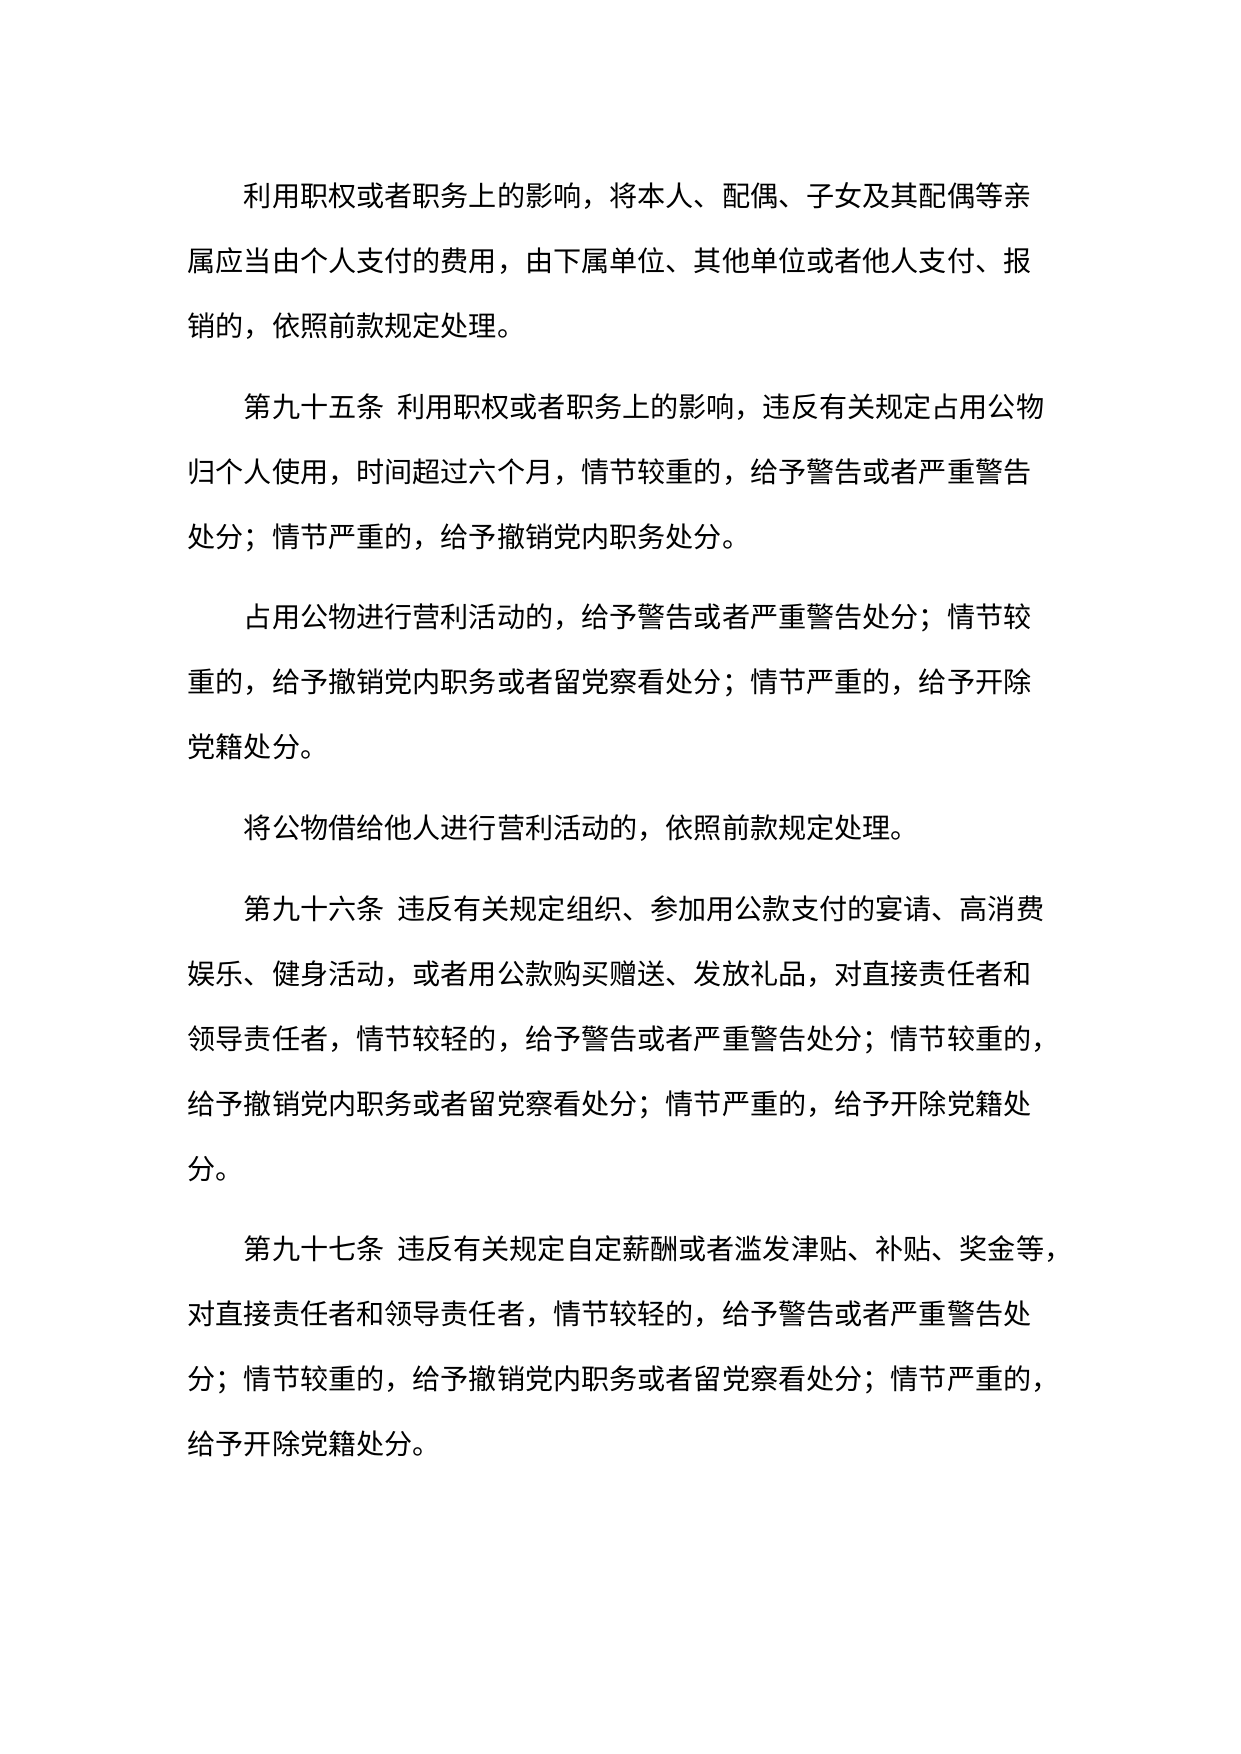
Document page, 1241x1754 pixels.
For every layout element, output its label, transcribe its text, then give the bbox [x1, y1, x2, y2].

text 占用公物进行营利活动的，给予警告或者严重警告处分；情节较重的，给予撤销党内职务或者留党察看处分；情节严重的，给予开除党籍处分。 [187, 583, 1053, 778]
text 将公物借给他人进行营利活动的，依照前款规定处理。 [187, 794, 1053, 859]
text 第九十七条 违反有关规定自定薪酬或者滥发津贴、补贴、奖金等，对直接责任者和领导责任者，情节较轻的，给予警告或者严重警告处分；情节较重的，给予撤销党内职务或者留党察看处分；情节严重的，给予开除党籍处分。 [187, 1215, 1053, 1475]
text 利用职权或者职务上的影响，将本人、配偶、子女及其配偶等亲属应当由个人支付的费用，由下属单位、其他单位或者他人支付、报销的，依照前款规定处理。 [187, 162, 1053, 357]
text 第九十五条 利用职权或者职务上的影响，违反有关规定占用公物归个人使用，时间超过六个月，情节较重的，给予警告或者严重警告处分；情节严重的，给予撤销党内职务处分。 [187, 373, 1053, 568]
text 第九十六条 违反有关规定组织、参加用公款支付的宴请、高消费娱乐、健身活动，或者用公款购买赠送、发放礼品，对直接责任者和领导责任者，情节较轻的，给予警告或者严重警告处分；情节较重的，给予撤销党内职务或者留党察看处分；情节严重的，给予开除党籍处分。 [187, 874, 1053, 1199]
